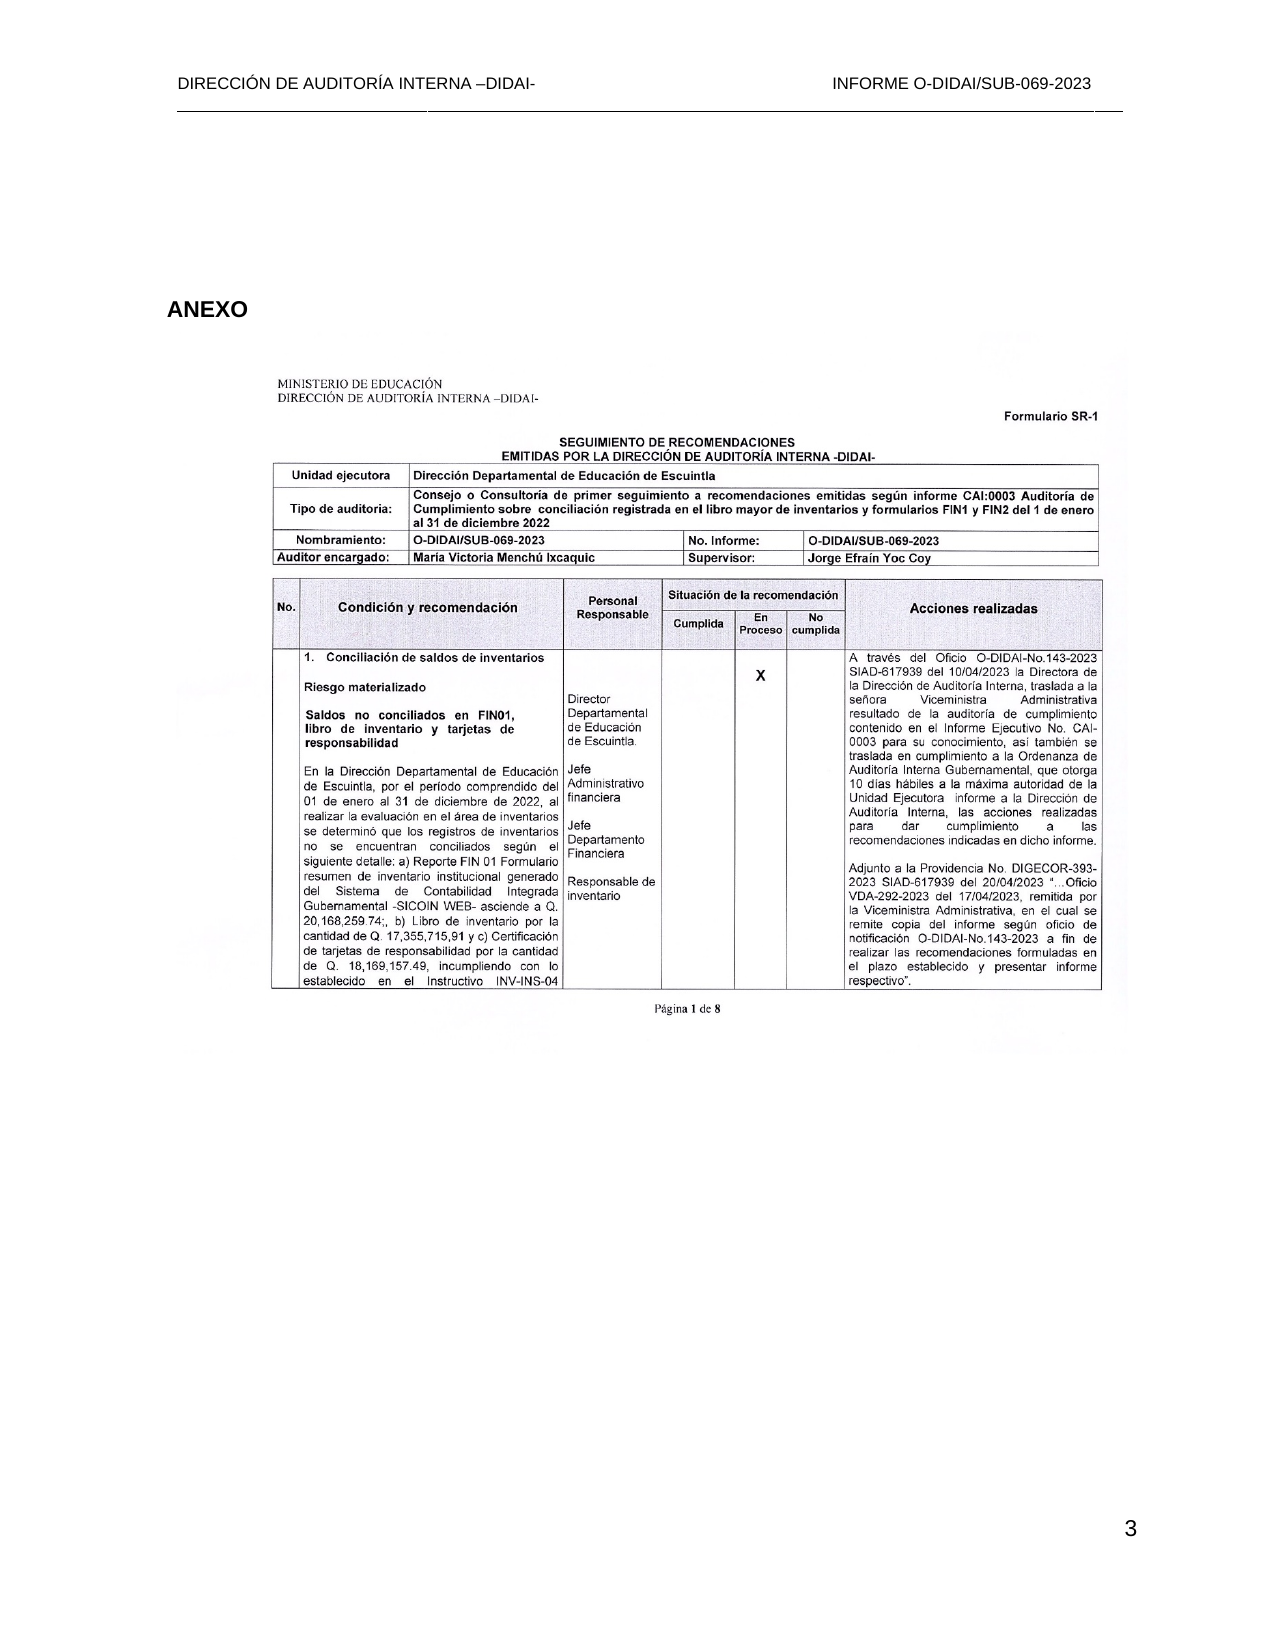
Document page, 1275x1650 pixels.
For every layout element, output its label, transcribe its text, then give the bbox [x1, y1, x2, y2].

picture [166, 322, 1137, 1063]
text ANEXO [167, 296, 1137, 322]
